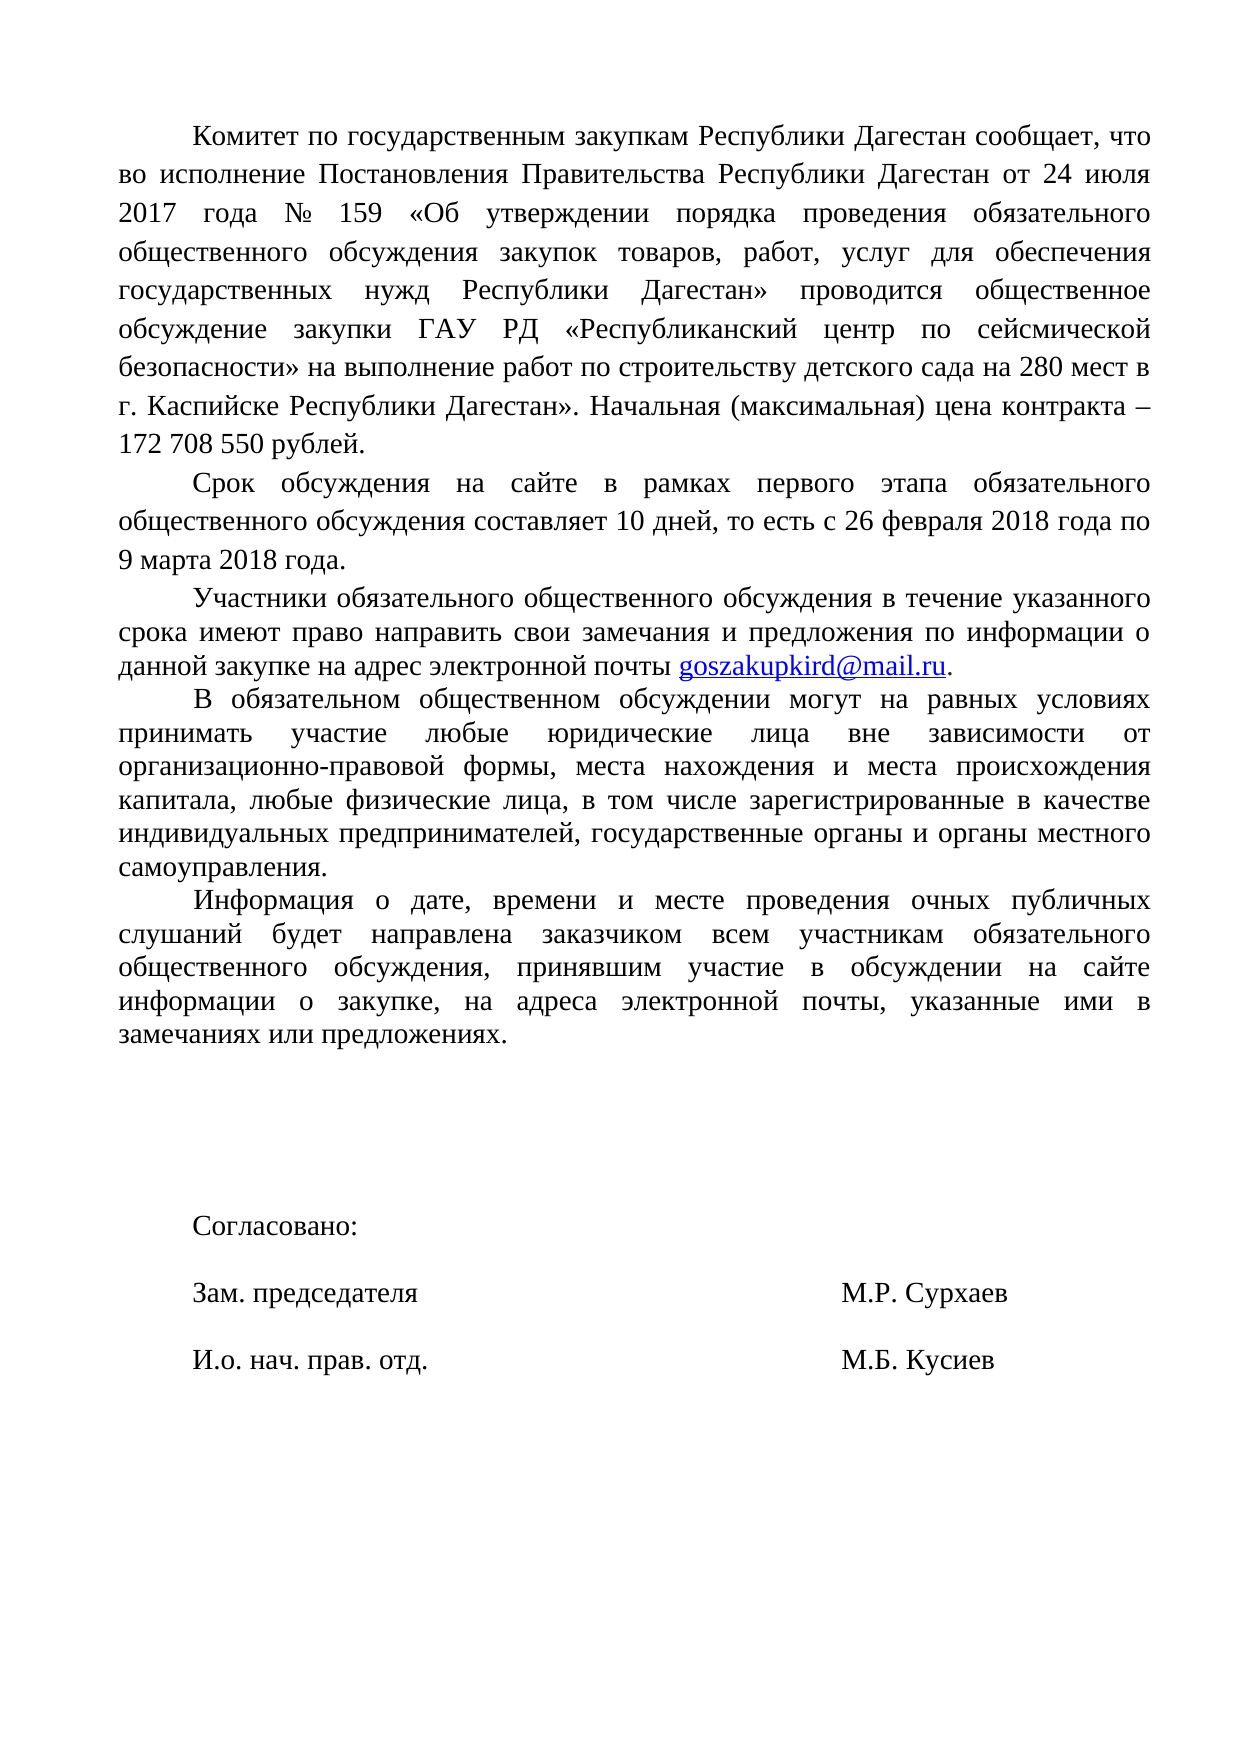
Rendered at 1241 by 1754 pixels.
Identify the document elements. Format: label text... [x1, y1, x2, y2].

text Зам. председателя М.Р. Сурхаев [118, 1275, 1152, 1308]
text Согласовано: [118, 1208, 1152, 1241]
text В обязательном общественном обсуждении могут на равных условиях принимать участие любые юридические лица вне зависимости от организационно-правовой формы, места нахождения и места происхождения капитала, любые физические лица, в том числе зарегистрированные в качестве индивидуальных предпринимателей, государственные органы и органы местного самоуправления. [118, 681, 1152, 882]
text И.о. нач. прав. отд. М.Б. Кусиев [118, 1342, 1152, 1375]
text Комитет по государственным закупкам Республики Дагестан сообщает, что во исполнение Постановления Правительства Республики Дагестан от 24 июля 2017 года № 159 «Об утверждении порядка проведения обязательного общественного обсуждения закупок товаров, работ, услуг для обеспечения государственных нужд Республики Дагестан» проводится общественное обсуждение закупки ГАУ РД «Республиканский центр по сейсмической безопасности» на выполнение работ по строительству детского сада на 280 мест в г. Каспийске Республики Дагестан». Начальная (максимальная) цена контракта – 172 708 550 рублей. [118, 118, 1152, 460]
text Информация о дате, времени и месте проведения очных публичных слушаний будет направлена заказчиком всем участникам обязательного общественного обсуждения, принявшим участие в обсуждении на сайте информации о закупке, на адреса электронной почты, указанные ими в замечаниях или предложениях. [118, 882, 1152, 1050]
text Участники обязательного общественного обсуждения в течение указанного срока имеют право направить свои замечания и предложения по информации о данной закупке на адрес электронной почты goszakupkird@mail.ru. [118, 581, 1152, 681]
text Срок обсуждения на сайте в рамках первого этапа обязательного общественного обсуждения составляет 10 дней, то есть с 26 февраля 2018 года по 9 марта 2018 года. [118, 465, 1152, 576]
